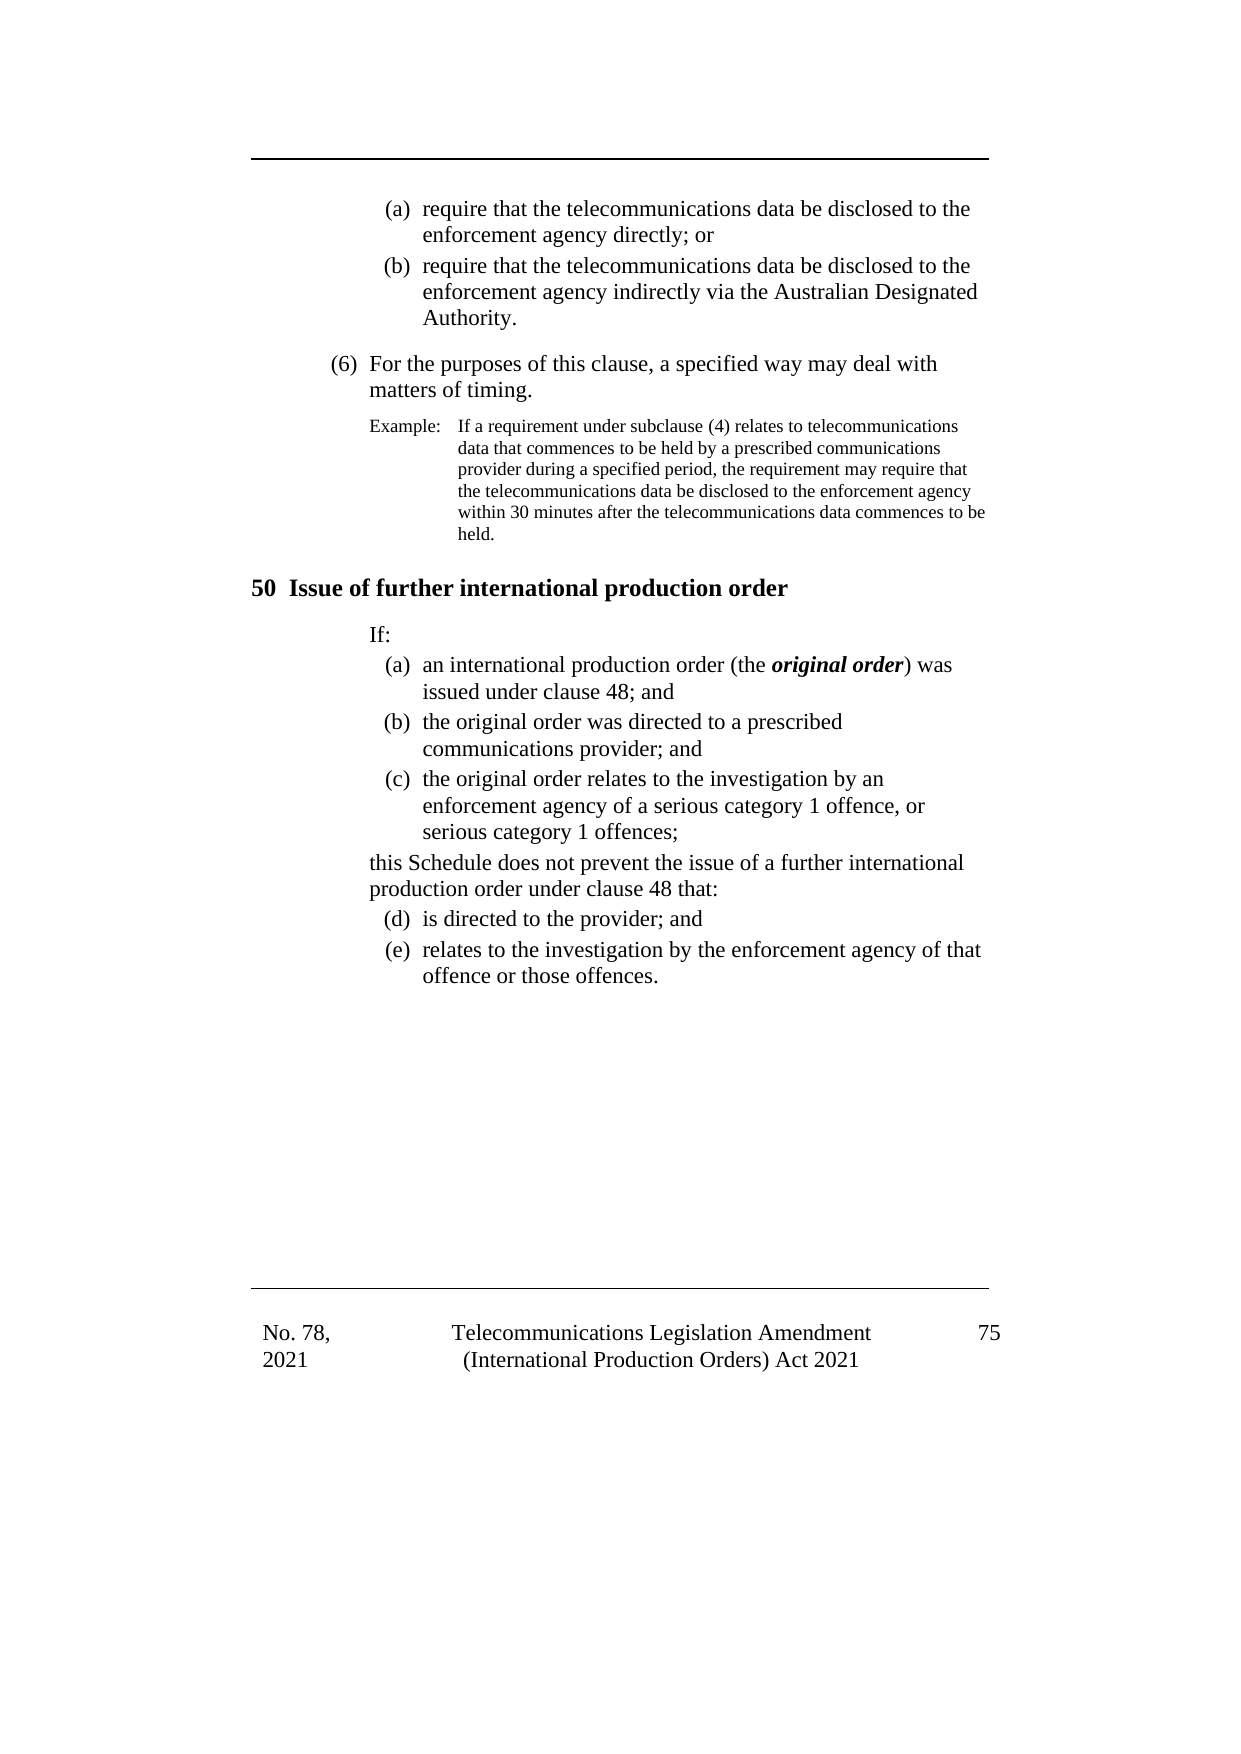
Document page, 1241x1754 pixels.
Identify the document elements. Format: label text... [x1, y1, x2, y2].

text this Schedule does not prevent the issue of a further international production order under clause 48 that: [369, 848, 989, 901]
text (a) an international production order (the original order) was issued under clause 48; and [251, 652, 989, 704]
text Example: If a requirement under subclause (4) relates to telecommunications data that commences to be held by a prescribed communications provider during a specified period, the requirement may require that the telecommunications data be disclosed to the enforcement agency within 30 minutes after the telecommunications data commences to be held. [369, 415, 989, 544]
text (a) require that the telecommunications data be disclosed to the enforcement agency directly; or [251, 195, 989, 248]
text (c) the original order relates to the investigation by an enforcement agency of a serious category 1 offence, or serious category 1 offences; [251, 765, 989, 844]
text If: [251, 621, 989, 647]
text (d) is directed to the provider; and [251, 905, 989, 932]
text (b) the original order was directed to a prescribed communications provider; and [251, 708, 989, 761]
text (b) require that the telecommunications data be disclosed to the enforcement agency indirectly via the Australian Designated Authority. [251, 252, 989, 331]
text (6) For the purposes of this clause, a specified way may deal with matters of timing. [251, 349, 989, 402]
text 50 Issue of further international production order [251, 573, 989, 602]
text (e) relates to the investigation by the enforcement agency of that offence or those offences. [251, 936, 989, 989]
